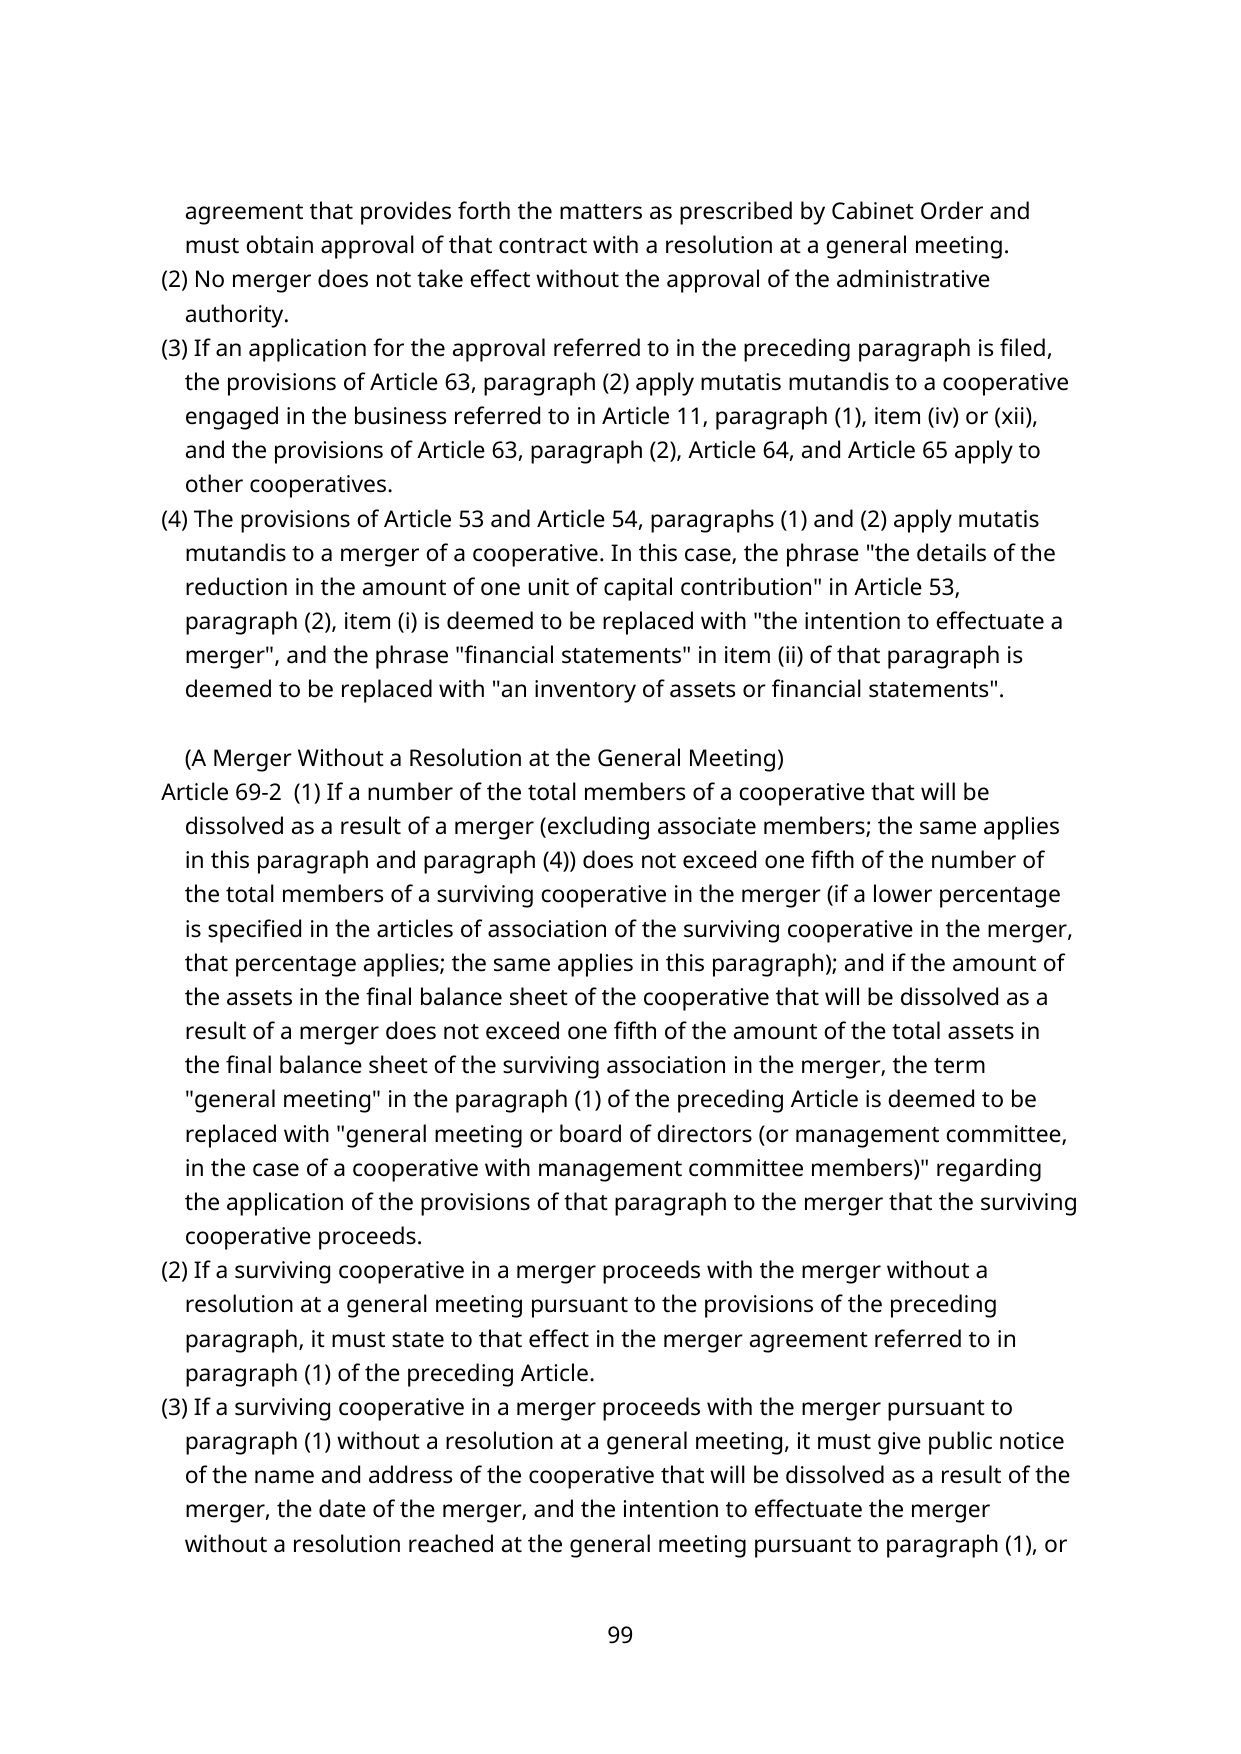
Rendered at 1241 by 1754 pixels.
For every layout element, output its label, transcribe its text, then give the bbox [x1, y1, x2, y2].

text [161, 194, 1079, 262]
text (2) If a surviving cooperative in a merger proceeds with the merger without a resolution at a general meeting pursuant to the provisions of the preceding paragraph, it must state to that effect in the merger agreement referred to in paragraph (1) of the preceding Article. [161, 1253, 1079, 1389]
text (A Merger Without a Resolution at the General Meeting) [184, 740, 1079, 774]
text (2) No merger does not take effect without the approval of the administrative authority. [161, 262, 1079, 330]
text (3) If an application for the approval referred to in the preceding paragraph is filed, the provisions of Article 63, paragraph (2) apply mutatis mutandis to a cooperative engaged in the business referred to in Article 11, paragraph (1), item (iv) or (xii), and the provisions of Article 63, paragraph (2), Article 64, and Article 65 apply to other cooperatives. [161, 330, 1079, 501]
text Article 69-2 (1) If a number of the total members of a cooperative that will be dissolved as a result of a merger (excluding associate members; the same applies in this paragraph and paragraph (4)) does not exceed one fifth of the number of the total members of a surviving cooperative in the merger (if a lower percentage is specified in the articles of association of the surviving cooperative in the merger, that percentage applies; the same applies in this paragraph); and if the amount of the assets in the final balance sheet of the cooperative that will be dissolved as a result of a merger does not exceed one fifth of the amount of the total assets in the final balance sheet of the surviving association in the merger, the term "general meeting" in the paragraph (1) of the preceding Article is deemed to be replaced with "general meeting or board of directors (or management committee, in the case of a cooperative with management committee members)" regarding the application of the provisions of that paragraph to the merger that the surviving cooperative proceeds. [161, 774, 1079, 1253]
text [161, 1389, 1079, 1560]
text (4) The provisions of Article 53 and Article 54, paragraphs (1) and (2) apply mutatis mutandis to a merger of a cooperative. In this case, the phrase "the details of the reduction in the amount of one unit of capital contribution" in Article 53, paragraph (2), item (i) is deemed to be replaced with "the intention to effectuate a merger", and the phrase "financial statements" in item (ii) of that paragraph is deemed to be replaced with "an inventory of assets or financial statements". [161, 501, 1079, 706]
